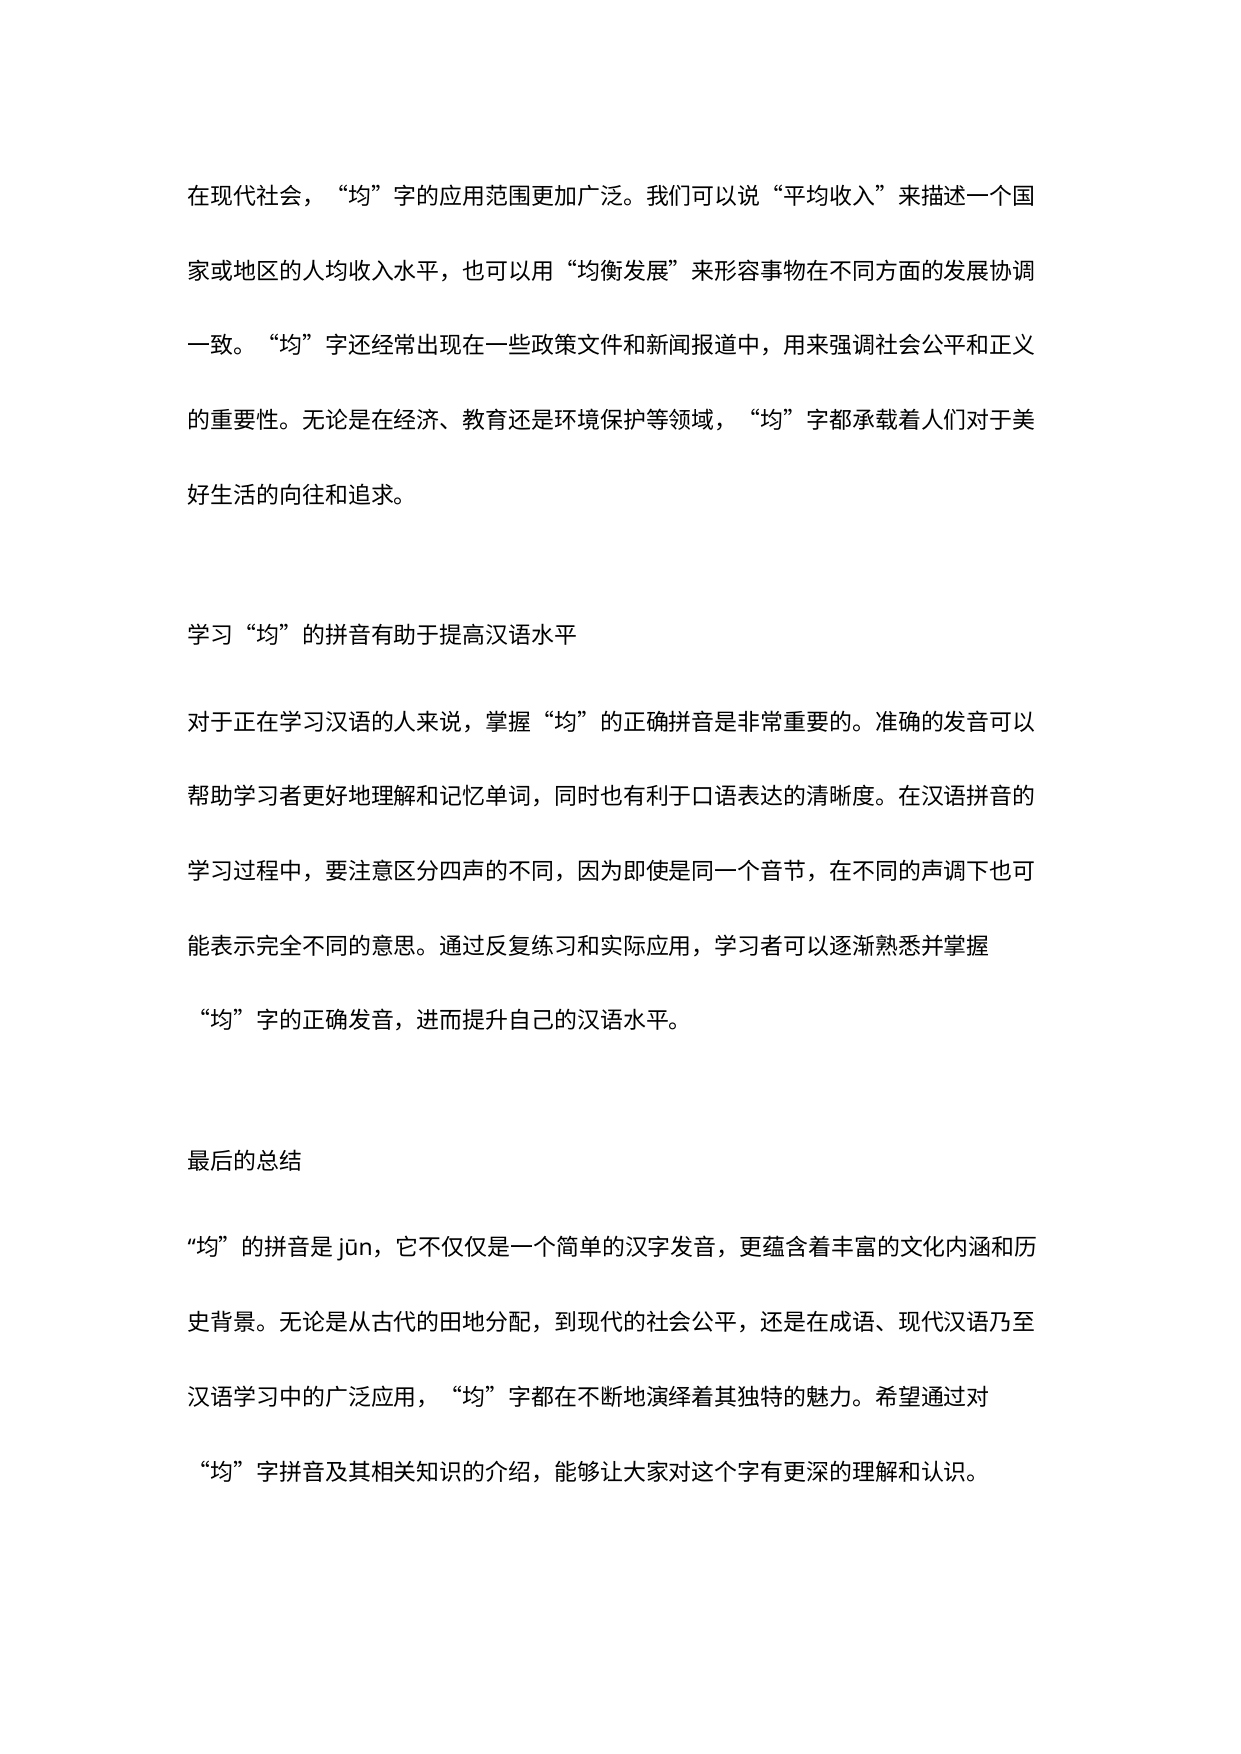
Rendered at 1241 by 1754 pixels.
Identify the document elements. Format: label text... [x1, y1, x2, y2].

text 对于正在学习汉语的人来说，掌握“均”的正确拼音是非常重要的。准确的发音可以帮助学习者更好地理解和记忆单词，同时也有利于口语表达的清晰度。在汉语拼音的学习过程中，要注意区分四声的不同，因为即使是同一个音节，在不同的声调下也可能表示完全不同的意思。通过反复练习和实际应用，学习者可以逐渐熟悉并掌握“均”字的正确发音，进而提升自己的汉语水平。 [187, 688, 1053, 1051]
text 在现代社会，“均”字的应用范围更加广泛。我们可以说“平均收入”来描述一个国家或地区的人均收入水平，也可以用“均衡发展”来形容事物在不同方面的发展协调一致。“均”字还经常出现在一些政策文件和新闻报道中，用来强调社会公平和正义的重要性。无论是在经济、教育还是环境保护等领域，“均”字都承载着人们对于美好生活的向往和追求。 [187, 162, 1053, 526]
text 学习“均”的拼音有助于提高汉语水平 [187, 601, 1053, 666]
text “均”的拼音是 jūn，它不仅仅是一个简单的汉字发音，更蕴含着丰富的文化内涵和历史背景。无论是从古代的田地分配，到现代的社会公平，还是在成语、现代汉语乃至汉语学习中的广泛应用，“均”字都在不断地演绎着其独特的魅力。希望通过对“均”字拼音及其相关知识的介绍，能够让大家对这个字有更深的理解和认识。 [187, 1213, 1053, 1502]
text 最后的总结 [187, 1127, 1053, 1192]
